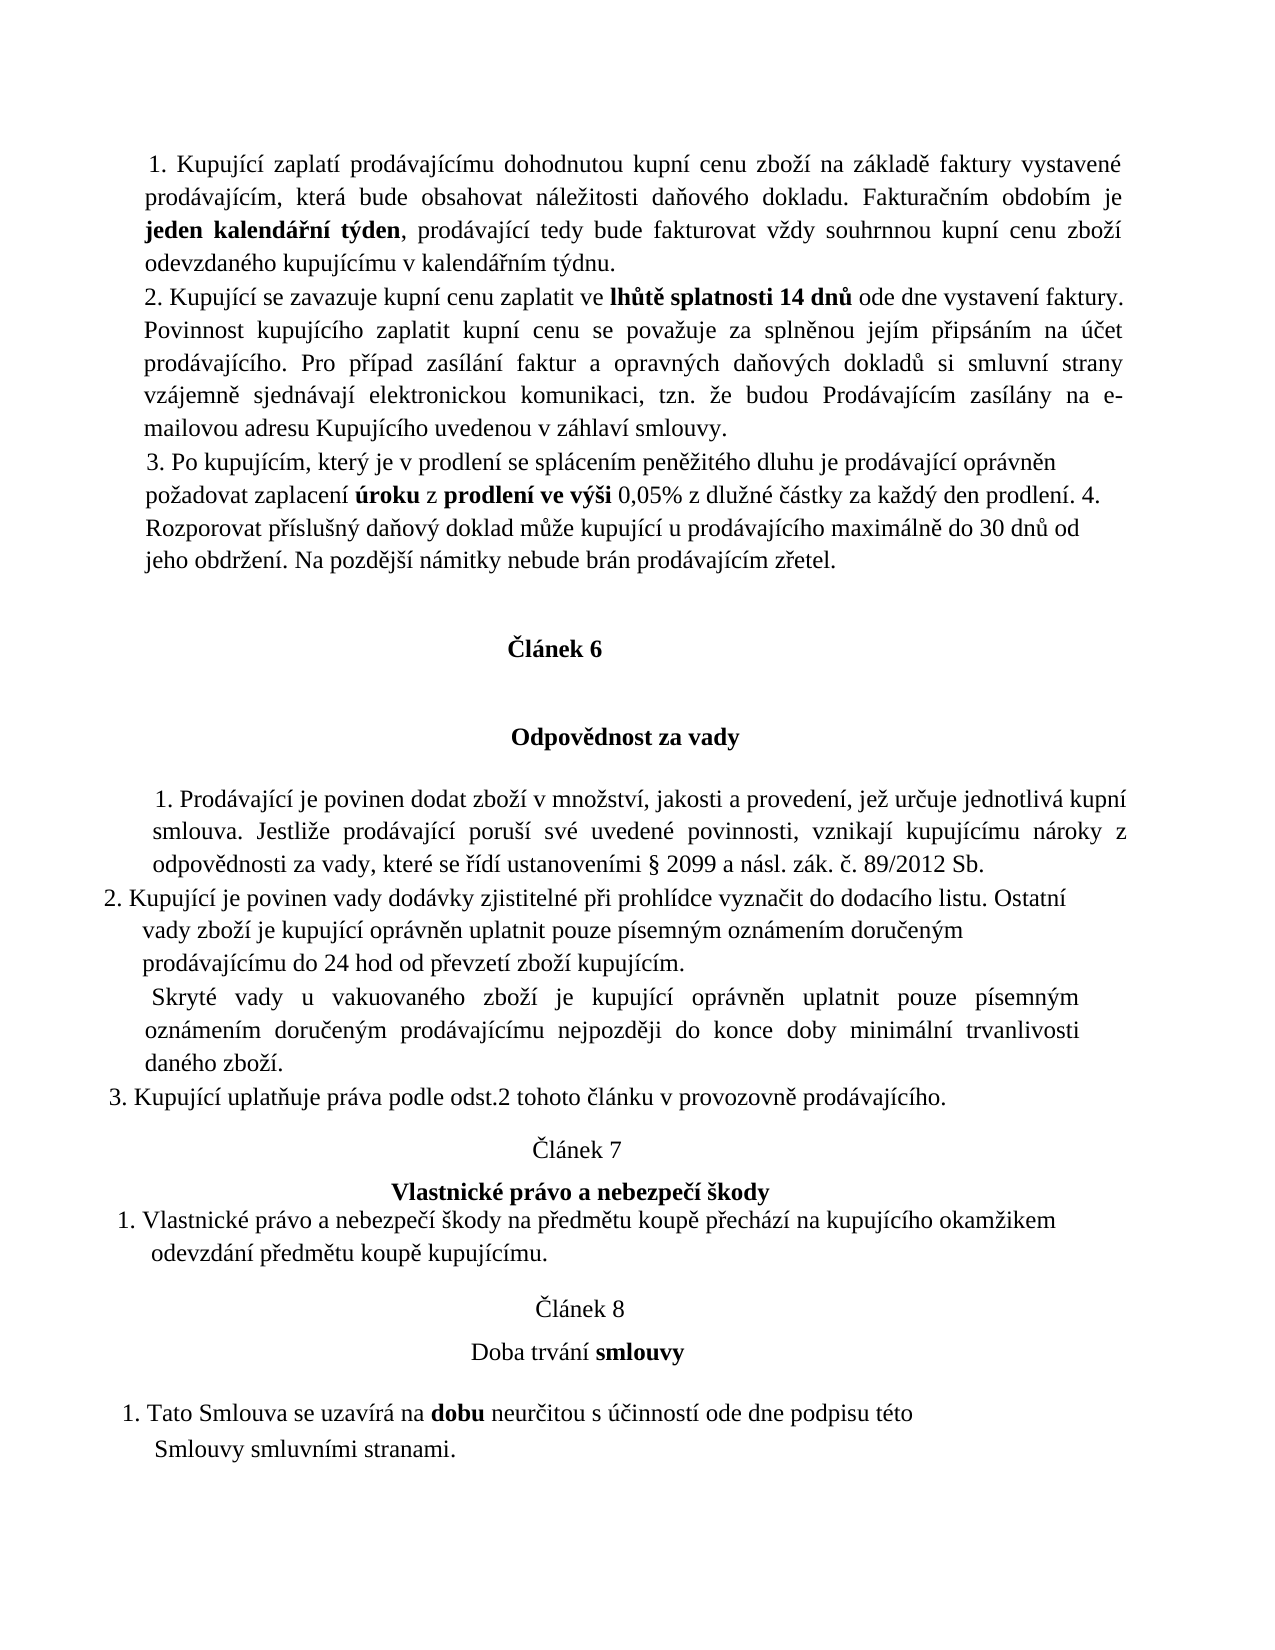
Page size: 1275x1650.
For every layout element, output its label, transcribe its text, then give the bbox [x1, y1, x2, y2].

text 3. Po kupujícím, který je v prodlení se splácením peněžitého dluhu je prodávající oprávněn požadovat zaplacení úroku z prodlení ve výši 0,05% z dlužné částky za každý den prodlení. 4. Rozporovat příslušný daňový doklad může kupující u prodávajícího maximálně do 30 dnů od jeho obdržení. Na pozdější námitky nebude brán prodávajícím zřetel. [145, 447, 1124, 574]
text 3. Kupující uplatňuje práva podle odst.2 tohoto článku v provozovně prodávajícího. [109, 1082, 1137, 1111]
text Skryté vady u vakuovaného zboží je kupující oprávněn uplatnit pouze písemným oznámením doručeným prodávajícímu nejpozději do konce doby minimální trvanlivosti daného zboží. [144, 982, 1080, 1077]
text Článek 7 [532, 1136, 1137, 1164]
text Odpovědnost za vady [98, 722, 740, 751]
text 1. Tato Smlouva se uzavírá na dobu neurčitou s účinností ode dne podpisu této Smlouvy smluvními stranami. [122, 1398, 1009, 1462]
text Vlastnické právo a nebezpečí škody [391, 1177, 1137, 1206]
text 1. Kupující zaplatí prodávajícímu dohodnutou kupní cenu zboží na základě faktury vystavené prodávajícím, která bude obsahovat náležitosti daňového dokladu. Fakturačním obdobím je jeden kalendářní týden, prodávající tedy bude fakturovat vždy souhrnnou kupní cenu zboží odevzdaného kupujícímu v kalendářním týdnu. [144, 149, 1122, 277]
text 1. Prodávající je povinen dodat zboží v množství, jakosti a provedení, jež určuje jednotlivá kupní smlouva. Jestliže prodávající poruší své uvedené povinnosti, vznikají kupujícímu nároky z odpovědnosti za vady, které se řídí ustanoveními § 2099 a násl. zák. č. 89/2012 Sb. [152, 784, 1128, 877]
text 1. Vlastnické právo a nebezpečí škody na předmětu koupě přechází na kupujícího okamžikem odevzdání předmětu koupě kupujícímu. [117, 1206, 1060, 1267]
text Doba trvání smlouvy [471, 1337, 1137, 1366]
text Článek 6 [507, 634, 1137, 663]
text 2. Kupující se zavazuje kupní cenu zaplatit ve lhůtě splatnosti 14 dnů ode dne vystavení faktury. Povinnost kupujícího zaplatit kupní cenu se považuje za splněnou jejím připsáním na účet prodávajícího. Pro případ zasílání faktur a opravných daňových dokladů si smluvní strany vzájemně sjednávají elektronickou komunikaci, tzn. že budou Prodávajícím zasílány na e-mailovou adresu Kupujícího uvedenou v záhlaví smlouvy. [144, 282, 1124, 442]
text 2. Kupující je povinen vady dodávky zjistitelné při prohlídce vyznačit do dodacího listu. Ostatní vady zboží je kupující oprávněn uplatnit pouze písemným oznámením doručeným prodávajícímu do 24 hod od převzetí zboží kupujícím. [103, 883, 1078, 977]
text Článek 8 [535, 1294, 1137, 1323]
